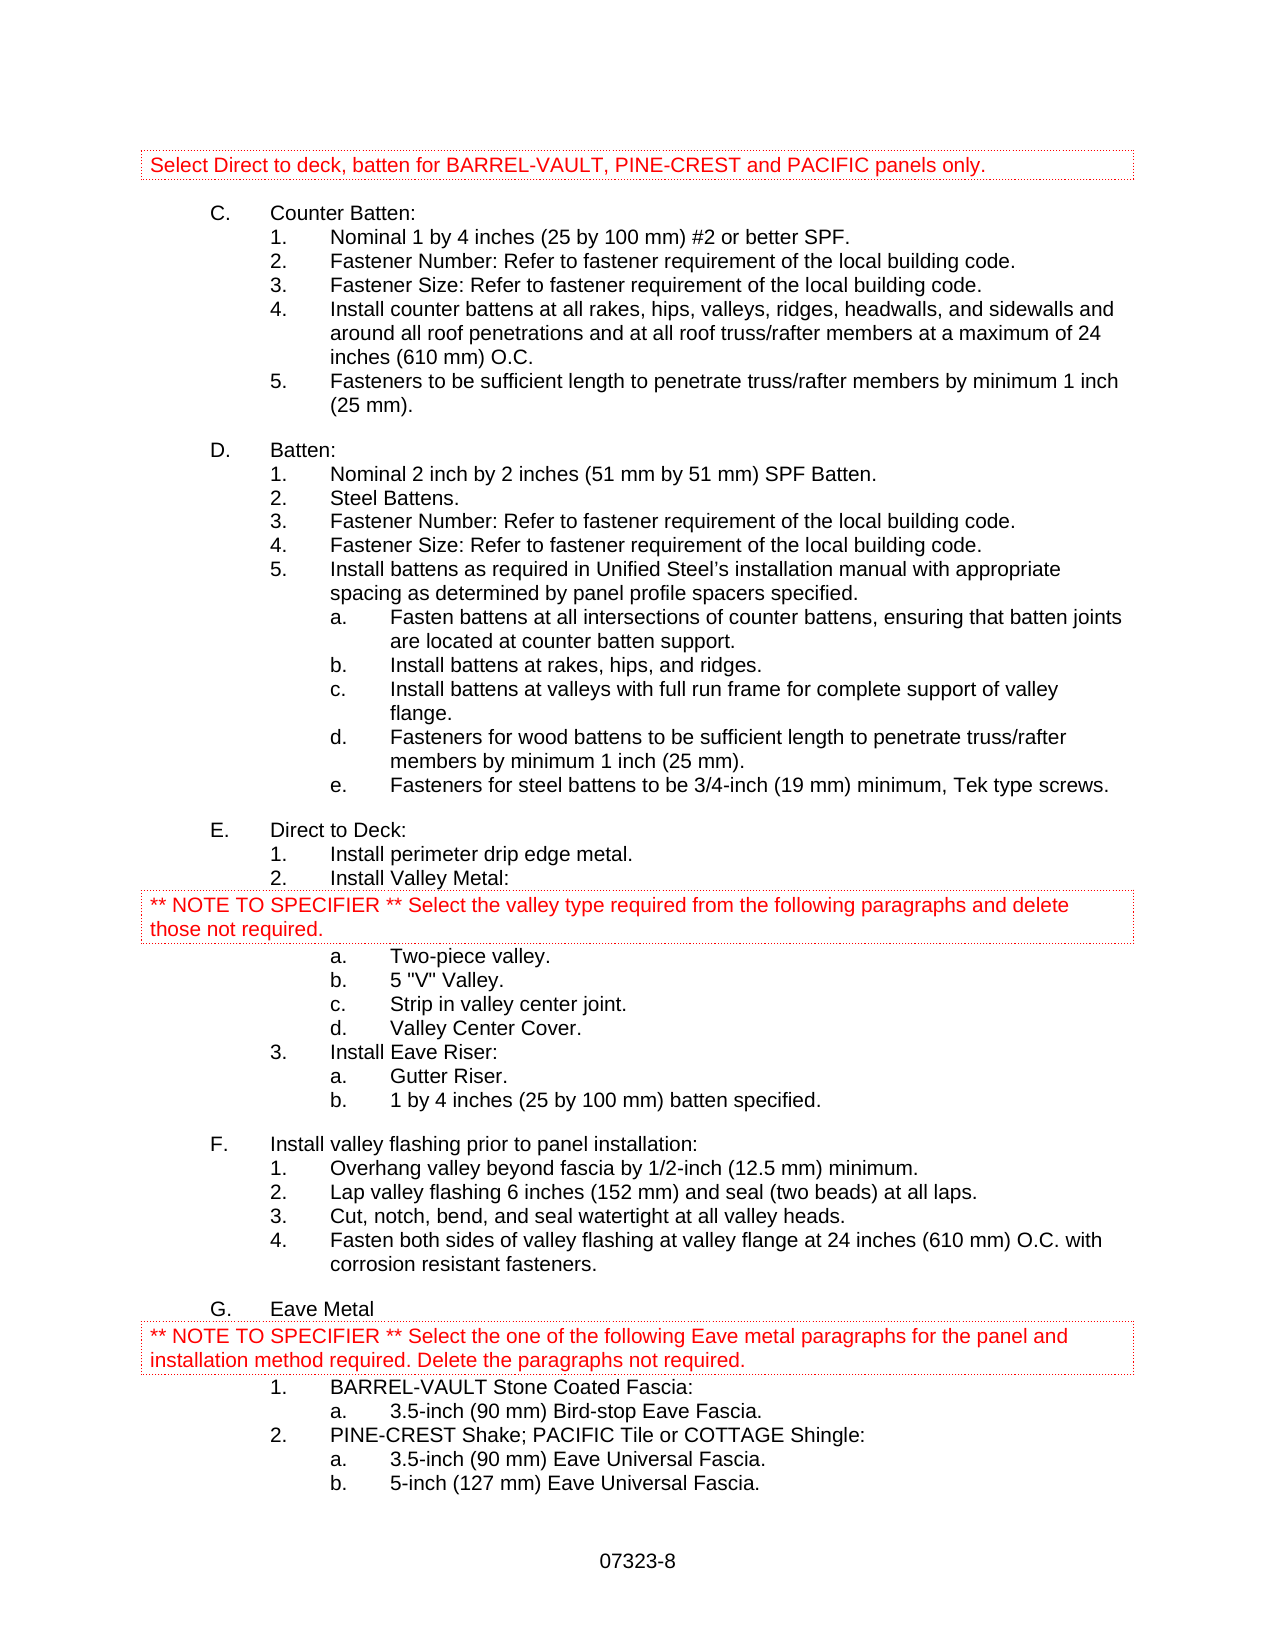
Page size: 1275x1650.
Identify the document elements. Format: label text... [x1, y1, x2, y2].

text 3.5-inch (90 mm) Eave Universal Fascia. [330, 1447, 1125, 1471]
text Install battens at rakes, hips, and ridges. [330, 653, 1125, 677]
text 1 by 4 inches (25 by 100 mm) batten specified. [330, 1087, 1125, 1111]
text Install perimeter drip edge metal. [270, 842, 1125, 866]
text 3.5-inch (90 mm) Bird-stop Eave Fascia. [330, 1399, 1125, 1423]
text Steel Battens. [270, 485, 1125, 509]
text Install counter battens at all rakes, hips, valleys, ridges, headwalls, and sidewalls and around all roof penetrations and at all roof truss/rafter members at a maximum of 24 inches (610 mm) O.C. [270, 297, 1125, 369]
text Fastener Size: Refer to fastener requirement of the local building code. [270, 273, 1125, 297]
text Nominal 1 by 4 inches (25 by 100 mm) #2 or better SPF. [270, 225, 1125, 249]
text Nominal 2 inch by 2 inches (51 mm by 51 mm) SPF Batten. [270, 461, 1125, 485]
text Fastener Size: Refer to fastener requirement of the local building code. [270, 533, 1125, 557]
text Counter Batten: [210, 201, 1125, 225]
text Fastener Number: Refer to fastener requirement of the local building code. [270, 509, 1125, 533]
text ** NOTE TO SPECIFIER ** Select the one of the following Eave metal paragraphs for the panel and installation method required. Delete the paragraphs not required. [141, 1321, 1134, 1375]
text Valley Center Cover. [330, 1016, 1125, 1039]
text Fasteners for steel battens to be 3/4-inch (19 mm) minimum, Tek type screws. [330, 773, 1125, 797]
text BARREL-VAULT Stone Coated Fascia: [270, 1375, 1125, 1399]
text Eave Metal [210, 1297, 1125, 1321]
text 5 "V" Valley. [330, 968, 1125, 992]
text Install Eave Riser: [270, 1039, 1125, 1063]
text Overhang valley beyond fascia by 1/2-inch (12.5 mm) minimum. [270, 1156, 1125, 1180]
text Install battens at valleys with full run frame for complete support of valley flange. [330, 677, 1125, 725]
text Fasten battens at all intersections of counter battens, ensuring that batten joints are located at counter batten support. [330, 605, 1125, 653]
text Install battens as required in Unified Steel’s installation manual with appropriate spacing as determined by panel profile spacers specified. [270, 557, 1125, 605]
text Strip in valley center joint. [330, 992, 1125, 1016]
text ** NOTE TO SPECIFIER ** Select the valley type required from the following paragraphs and delete those not required. [141, 889, 1134, 944]
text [141, 150, 1134, 180]
text Fasten both sides of valley flashing at valley flange at 24 inches (610 mm) O.C. with corrosion resistant fasteners. [270, 1228, 1125, 1276]
text Batten: [210, 437, 1125, 461]
text Two-piece valley. [330, 944, 1125, 968]
text Lap valley flashing 6 inches (152 mm) and seal (two beads) at all laps. [270, 1180, 1125, 1204]
text Install valley flashing prior to panel installation: [210, 1132, 1125, 1156]
text Install Valley Metal: [270, 866, 1125, 889]
text Cut, notch, bend, and seal watertight at all valley heads. [270, 1204, 1125, 1228]
text PINE-CREST Shake; PACIFIC Tile or COTTAGE Shingle: [270, 1423, 1125, 1447]
text Direct to Deck: [210, 818, 1125, 842]
text 5-inch (127 mm) Eave Universal Fascia. [330, 1471, 1125, 1495]
text Fasteners for wood battens to be sufficient length to penetrate truss/rafter members by minimum 1 inch (25 mm). [330, 725, 1125, 773]
text Fasteners to be sufficient length to penetrate truss/rafter members by minimum 1 inch (25 mm). [270, 369, 1125, 417]
text Fastener Number: Refer to fastener requirement of the local building code. [270, 249, 1125, 273]
text Gutter Riser. [330, 1063, 1125, 1087]
